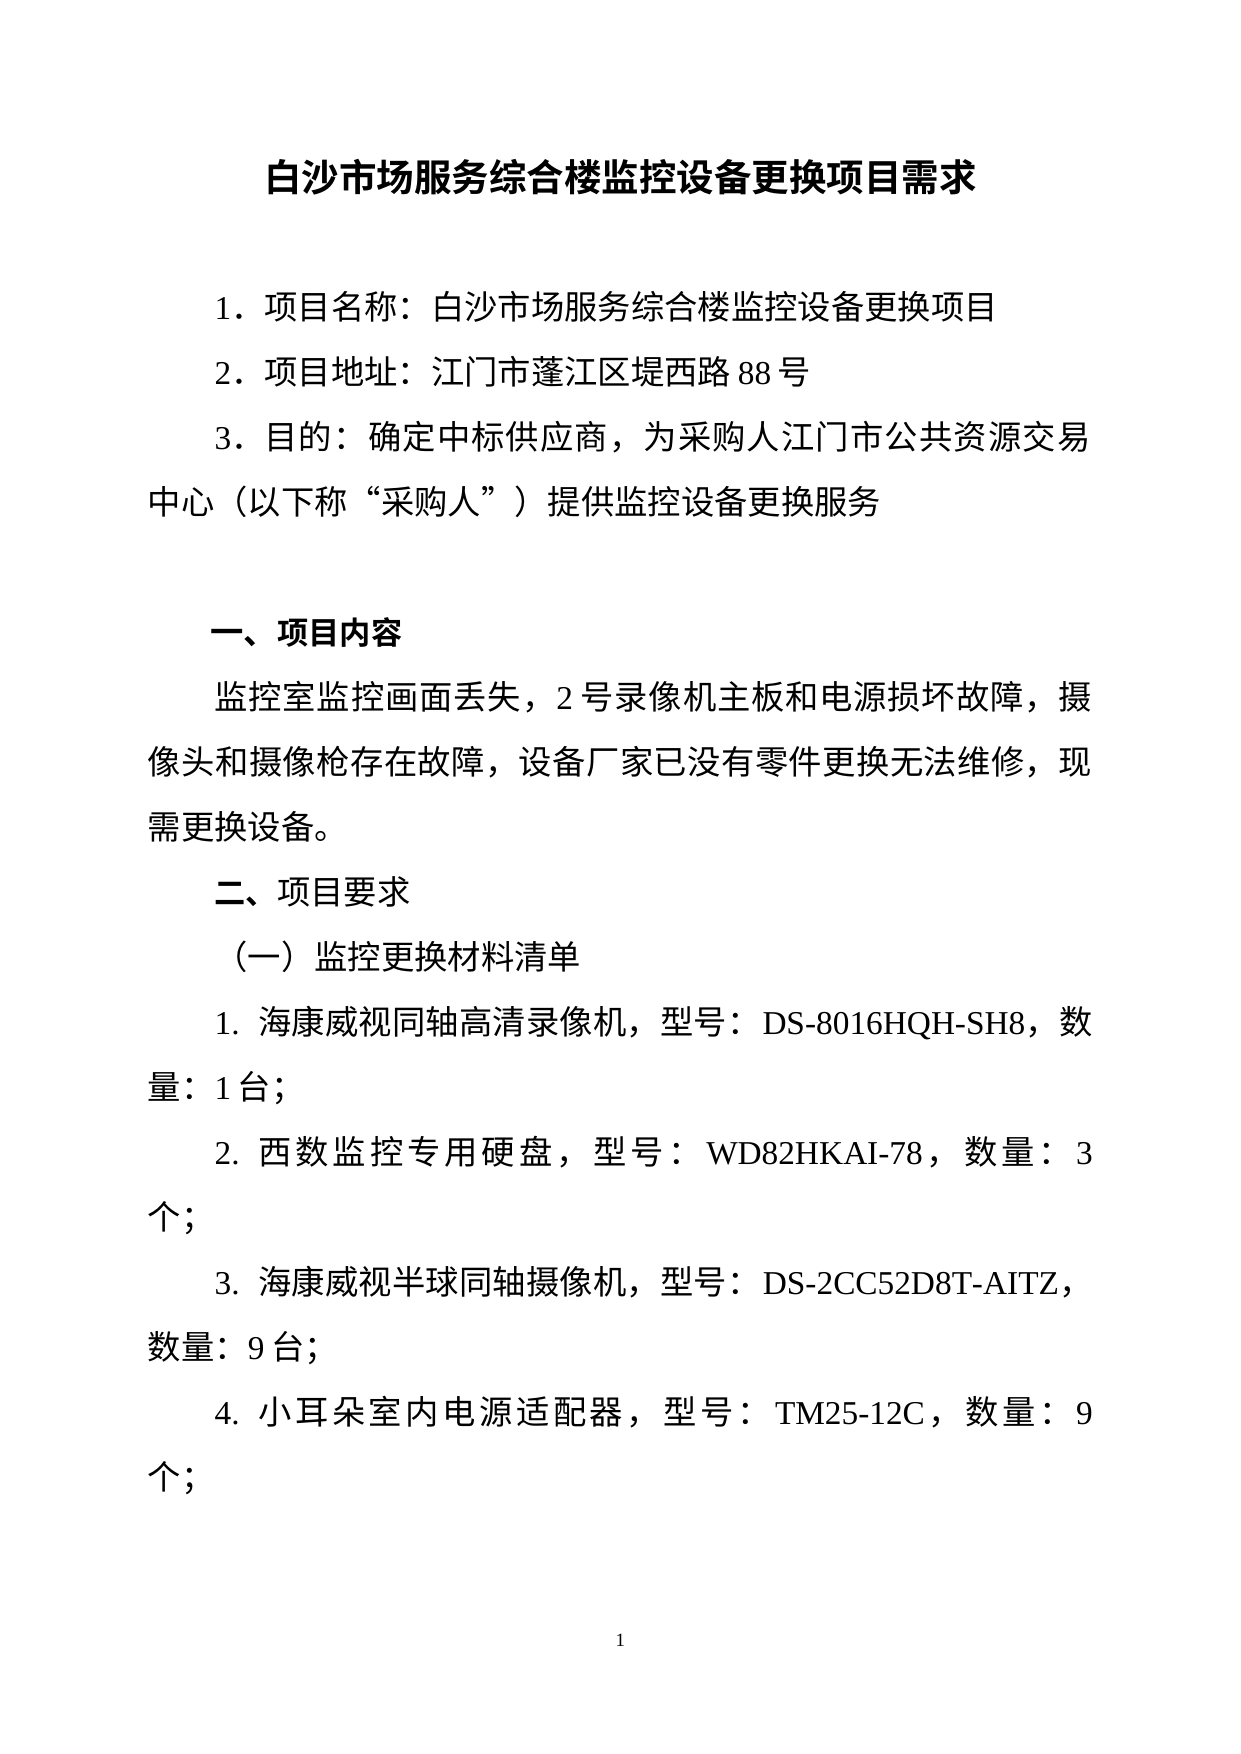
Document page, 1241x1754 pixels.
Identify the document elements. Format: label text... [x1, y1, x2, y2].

list 项目地址：江门市蓬江区堤西路88号 [148, 338, 1092, 403]
subtitle 海康威视同轴高清录像机，型号：DS-8016HQH-SH8，数量：1台； [148, 988, 1092, 1118]
list 目的：确定中标供应商，为采购人江门市公共资源交易中心（以下称“采购人”）提供监控设备更换服务 [148, 403, 1092, 533]
list 监控室监控画面丢失，2号录像机主板和电源损坏故障，摄像头和摄像枪存在故障，设备厂家已没有零件更换无法维修，现需更换设备。 [148, 663, 1092, 858]
subtitle 小耳朵室内电源适配器，型号：TM25-12C，数量：9个； [148, 1378, 1092, 1508]
subtitle 海康威视半球同轴摄像机，型号：DS-2CC52D8T-AITZ，数量：9台； [148, 1248, 1092, 1378]
list 项目要求 [148, 858, 1092, 923]
list 监控更换材料清单 [148, 923, 1092, 988]
list 项目内容 [148, 598, 1092, 663]
text 白沙市场服务综合楼监控设备更换项目需求 [148, 143, 1092, 208]
list 项目名称：白沙市场服务综合楼监控设备更换项目 [148, 273, 1092, 338]
subtitle 西数监控专用硬盘，型号：WD82HKAI-78，数量：3个； [148, 1118, 1092, 1248]
